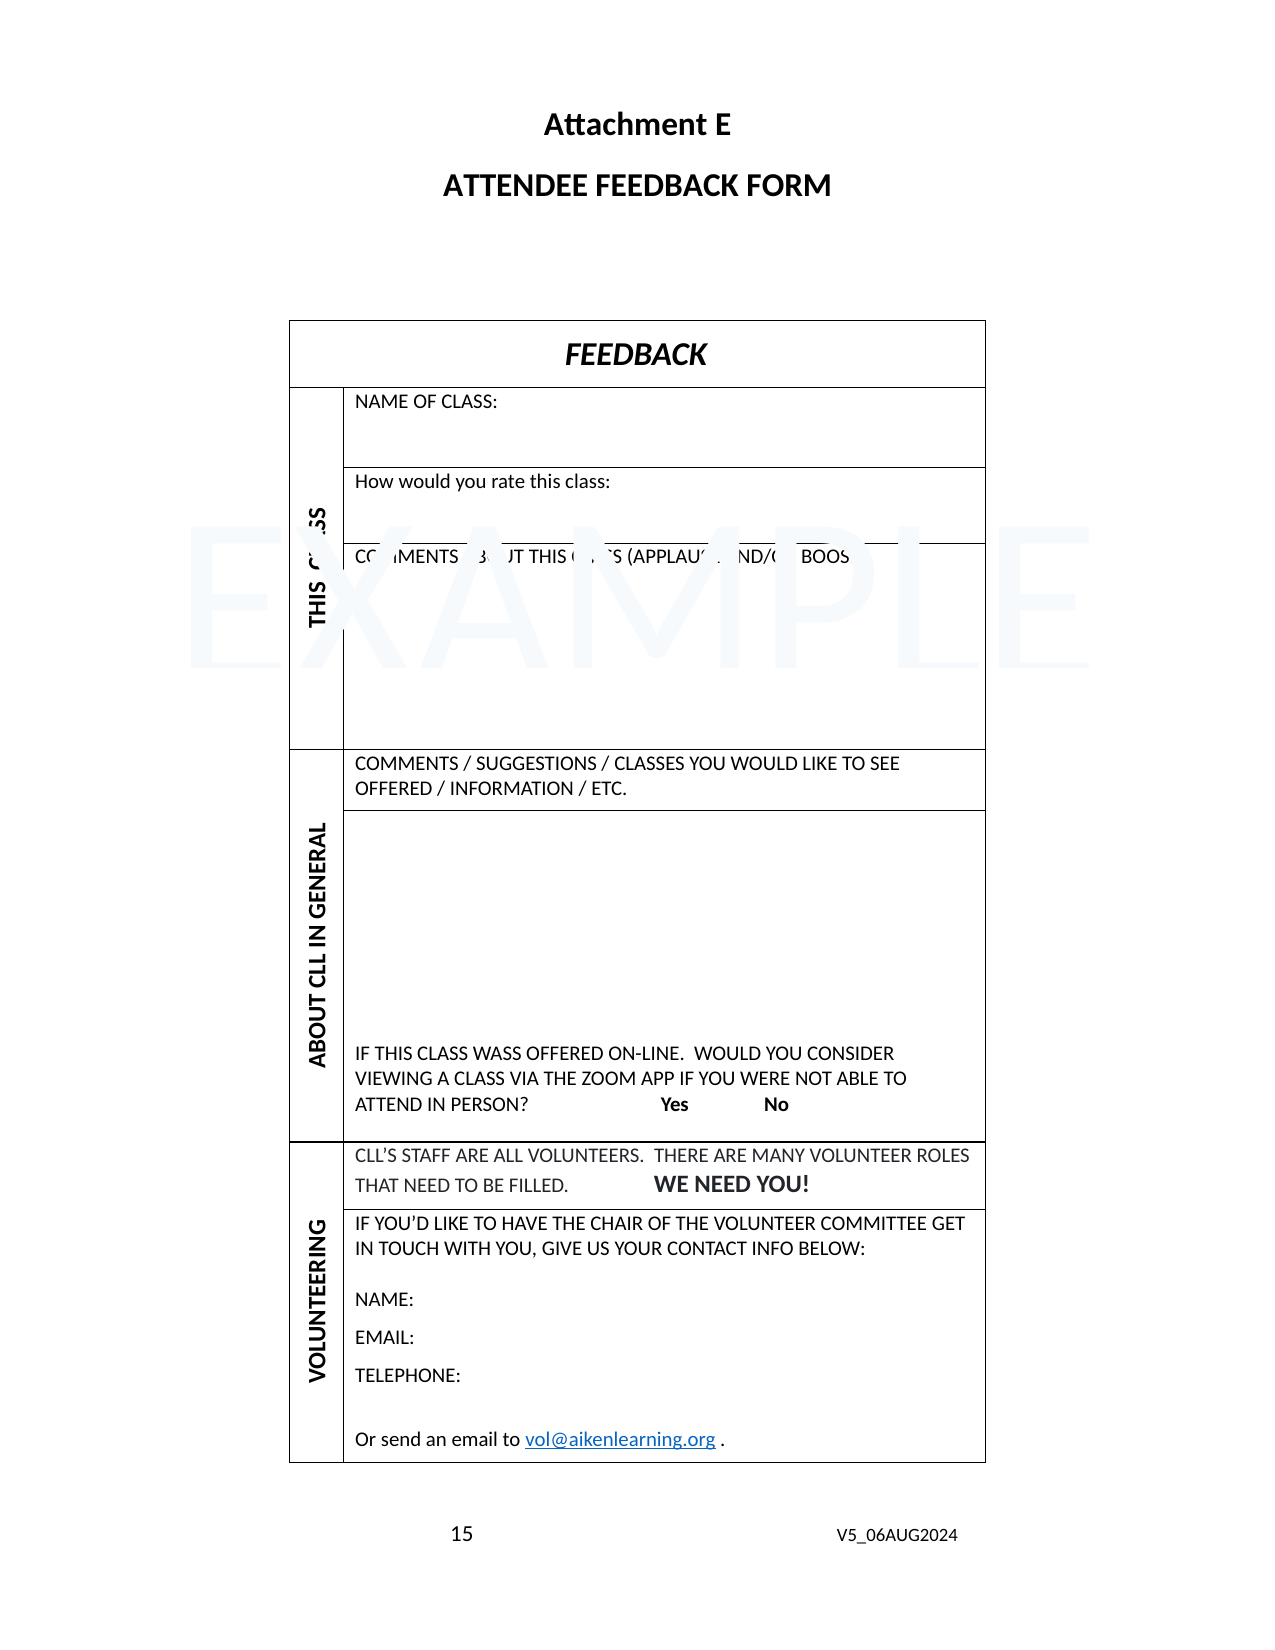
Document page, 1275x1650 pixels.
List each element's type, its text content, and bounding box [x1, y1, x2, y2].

table_cell IF THIS CLASS WASS OFFERED ON-LINE. WOULD YOU CONSIDER VIEWING A CLASS VIA THE ZOOM APP IF YOU WERE NOT ABLE TO ATTEND IN PERSON? Yes No [344, 811, 985, 1141]
table_cell COMMENTS / SUGGESTIONS / CLASSES YOU WOULD LIKE TO SEE OFFERED / INFORMATION / ETC. [344, 750, 985, 810]
table_cell How would you rate this class: [344, 468, 985, 543]
table_cell VOLUNTEERING [290, 1143, 343, 1462]
text ATTENDEE FEEDBACK FORM [75, 164, 1200, 204]
table_cell THIS CLASS [290, 388, 343, 749]
table_cell ABOUT CLL IN GENERAL [290, 750, 343, 1141]
table_cell CLL’S STAFF ARE ALL VOLUNTEERS. THERE ARE MANY VOLUNTEER ROLES THAT NEED TO BE FILLED. WE NEED YOU! [344, 1143, 985, 1209]
text Attachment E [75, 103, 1200, 144]
table_cell NAME OF CLASS: [344, 388, 985, 467]
table_cell COMMENTS ABOUT THIS CLASS (APPLAUSE AND/OR BOOS!): [344, 544, 985, 749]
table_cell IF YOU’D LIKE TO HAVE THE CHAIR OF THE VOLUNTEER COMMITTEE GET IN TOUCH WITH YOU, GIVE US YOUR CONTACT INFO BELOW: NAME: EMAIL: TELEPHONE: Or send an email to vol@aikenlearning.org . [344, 1210, 985, 1462]
table_header FEEDBACK [290, 321, 985, 387]
